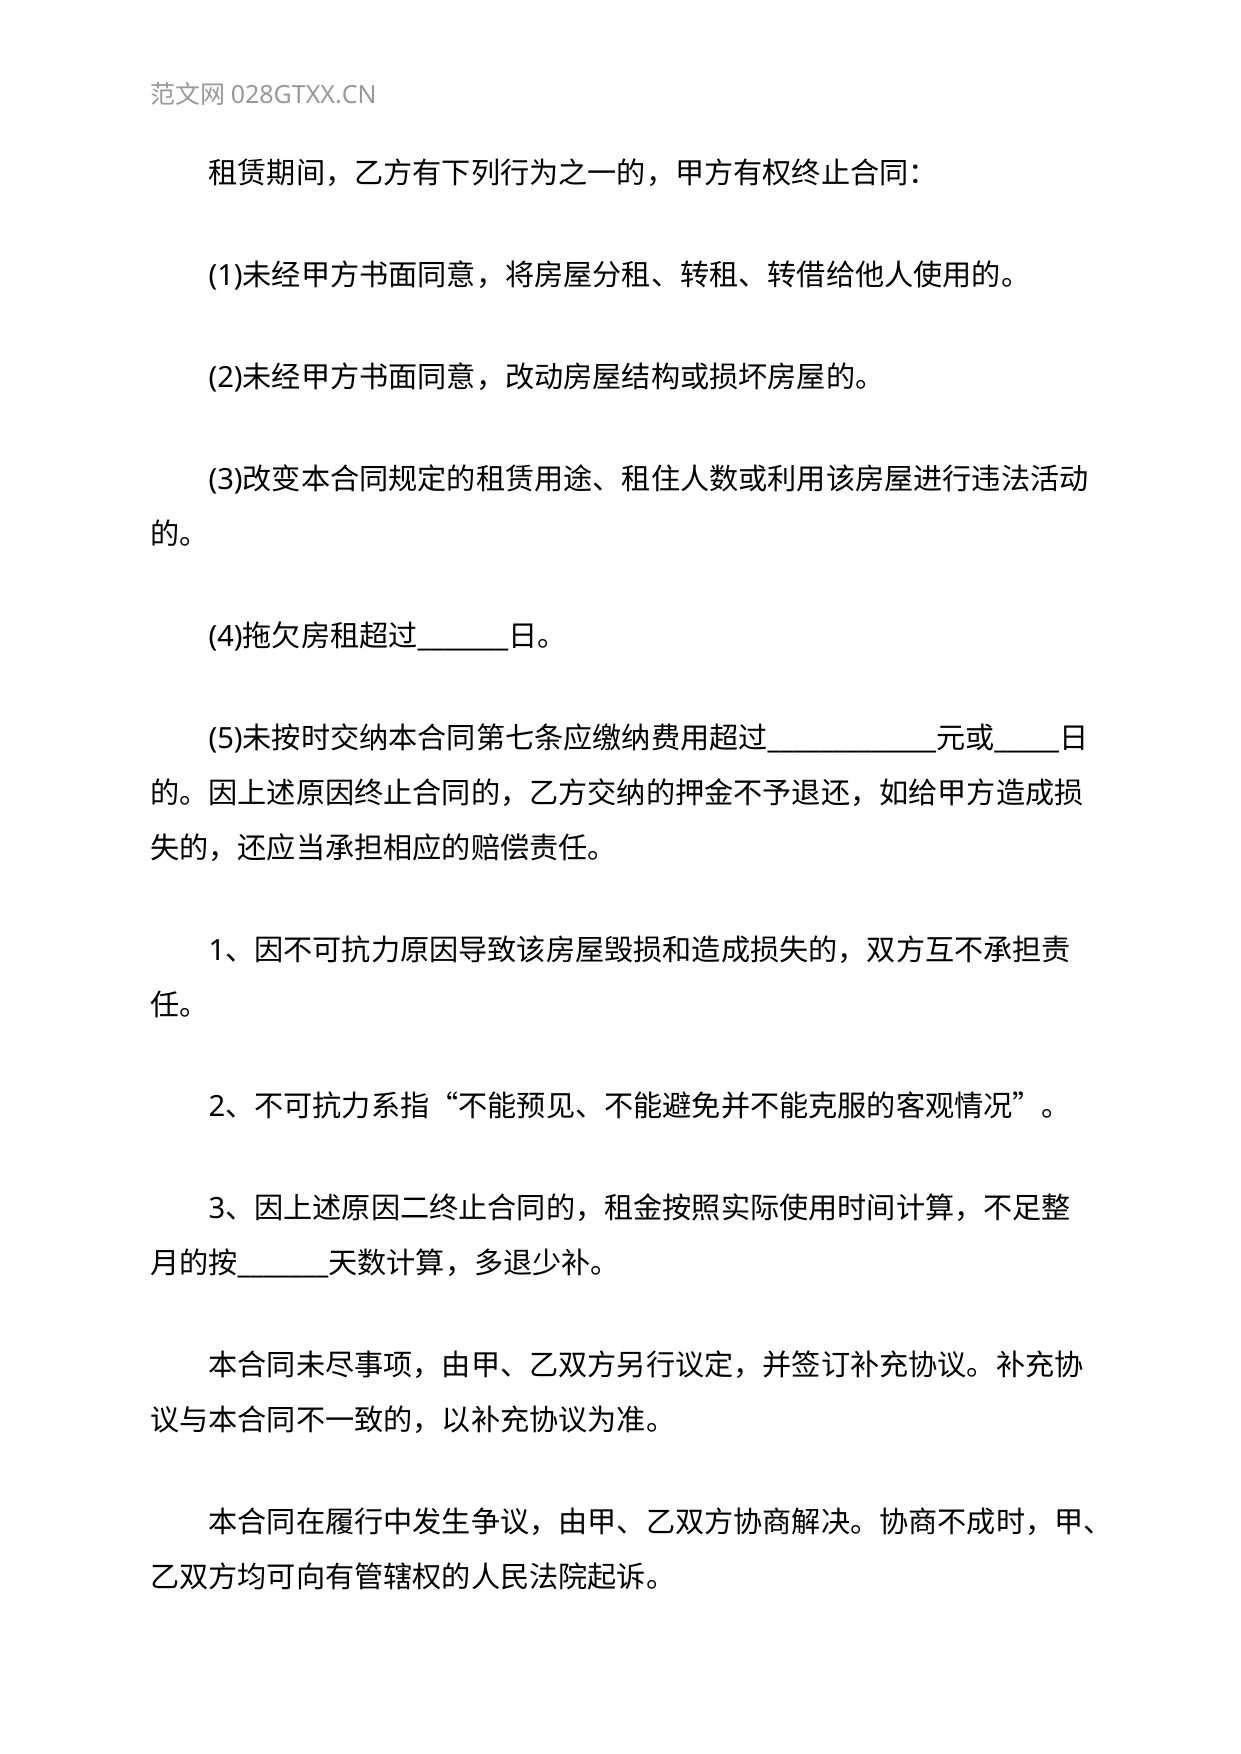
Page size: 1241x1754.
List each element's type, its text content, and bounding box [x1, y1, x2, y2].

text 本合同未尽事项，由甲、乙双方另行议定，并签订补充协议。补充协议与本合同不一致的，以补充协议为准。 [150, 1342, 1090, 1439]
text 2、不可抗力系指“不能预见、不能避免并不能克服的客观情况”。 [150, 1083, 1090, 1125]
text (4)拖欠房租超过_______日。 [150, 612, 1090, 655]
text (2)未经甲方书面同意，改动房屋结构或损坏房屋的。 [150, 354, 1090, 396]
text 租赁期间，乙方有下列行为之一的，甲方有权终止合同： [150, 150, 1090, 192]
text (1)未经甲方书面同意，将房屋分租、转租、转借给他人使用的。 [150, 252, 1090, 294]
text (3)改变本合同规定的租赁用途、租住人数或利用该房屋进行违法活动的。 [150, 456, 1090, 553]
text 3、因上述原因二终止合同的，租金按照实际使用时间计算，不足整月的按_______天数计算，多退少补。 [150, 1185, 1090, 1282]
text 本合同在履行中发生争议，由甲、乙双方协商解决。协商不成时，甲、乙双方均可向有管辖权的人民法院起诉。 [150, 1498, 1090, 1596]
text (5)未按时交纳本合同第七条应缴纳费用超过_____________元或_____日的。因上述原因终止合同的，乙方交纳的押金不予退还，如给甲方造成损失的，还应当承担相应的赔偿责任。 [150, 714, 1090, 867]
text 1、因不可抗力原因导致该房屋毁损和造成损失的，双方互不承担责任。 [150, 926, 1090, 1023]
